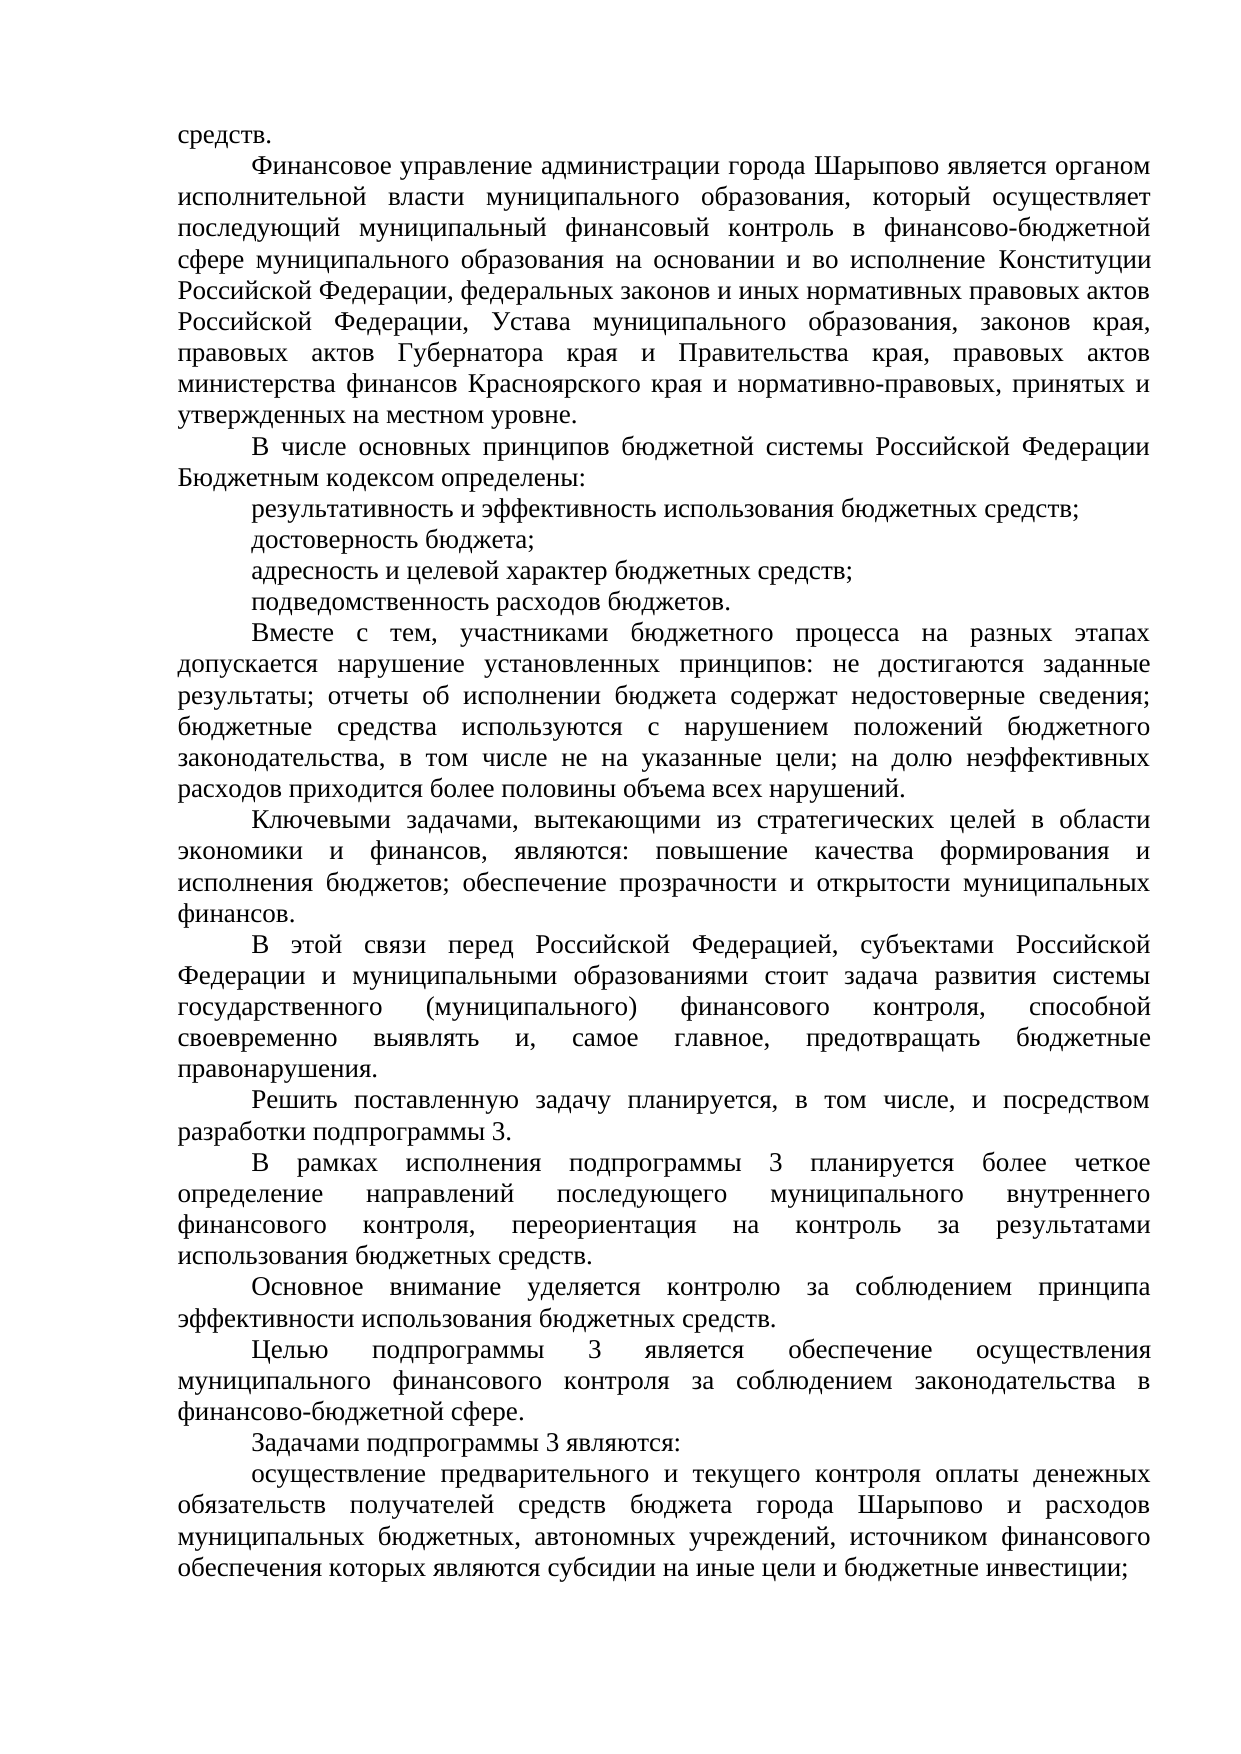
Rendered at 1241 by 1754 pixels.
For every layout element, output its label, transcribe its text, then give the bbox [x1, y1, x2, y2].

text Задачами подпрограммы 3 являются: [177, 1426, 1152, 1457]
text результативность и эффективность использования бюджетных средств; [177, 492, 1152, 523]
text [177, 118, 1152, 149]
text Целью подпрограммы 3 является обеспечение осуществления муниципального финансового контроля за соблюдением законодательства в финансово-бюджетной сфере. [177, 1333, 1152, 1426]
text В числе основных принципов бюджетной системы Российской Федерации Бюджетным кодексом определены: [177, 429, 1152, 492]
text Вместе с тем, участниками бюджетного процесса на разных этапах допускается нарушение установленных принципов: не достигаются заданные результаты; отчеты об исполнении бюджета содержат недостоверные сведения; бюджетные средства используются с нарушением положений бюджетного законодательства, в том числе не на указанные цели; на долю неэффективных расходов приходится более половины объема всех нарушений. [177, 616, 1152, 803]
text Финансовое управление администрации города Шарыпово является органом исполнительной власти муниципального образования, который осуществляет последующий муниципальный финансовый контроль в финансово-бюджетной сфере муниципального образования на основании и во исполнение Конституции Российской Федерации, федеральных законов и иных нормативных правовых актов Российской Федерации, Устава муниципального образования, законов края, правовых актов Губернатора края и Правительства края, правовых актов министерства финансов Красноярского края и нормативно-правовых, принятых и утвержденных на местном уровне. [177, 149, 1152, 429]
text Решить поставленную задачу планируется, в том числе, и посредством разработки подпрограммы 3. [177, 1084, 1152, 1146]
text Основное внимание уделяется контролю за соблюдением принципа эффективности использования бюджетных средств. [177, 1271, 1152, 1333]
text Ключевыми задачами, вытекающими из стратегических целей в области экономики и финансов, являются: повышение качества формирования и исполнения бюджетов; обеспечение прозрачности и открытости муниципальных финансов. [177, 803, 1152, 928]
text осуществление предварительного и текущего контроля оплаты денежных обязательств получателей средств бюджета города Шарыпово и расходов муниципальных бюджетных, автономных учреждений, источником финансового обеспечения которых являются субсидии на иные цели и бюджетные инвестиции; [177, 1457, 1152, 1582]
text В этой связи перед Российской Федерацией, субъектами Российской Федерации и муниципальными образованиями стоит задача развития системы государственного (муниципального) финансового контроля, способной своевременно выявлять и, самое главное, предотвращать бюджетные правонарушения. [177, 928, 1152, 1084]
text достоверность бюджета; [177, 523, 1152, 554]
text В рамках исполнения подпрограммы 3 планируется более четкое определение направлений последующего муниципального внутреннего финансового контроля, переориентация на контроль за результатами использования бюджетных средств. [177, 1146, 1152, 1271]
text адресность и целевой характер бюджетных средств; [177, 554, 1152, 585]
text подведомственность расходов бюджетов. [177, 585, 1152, 616]
